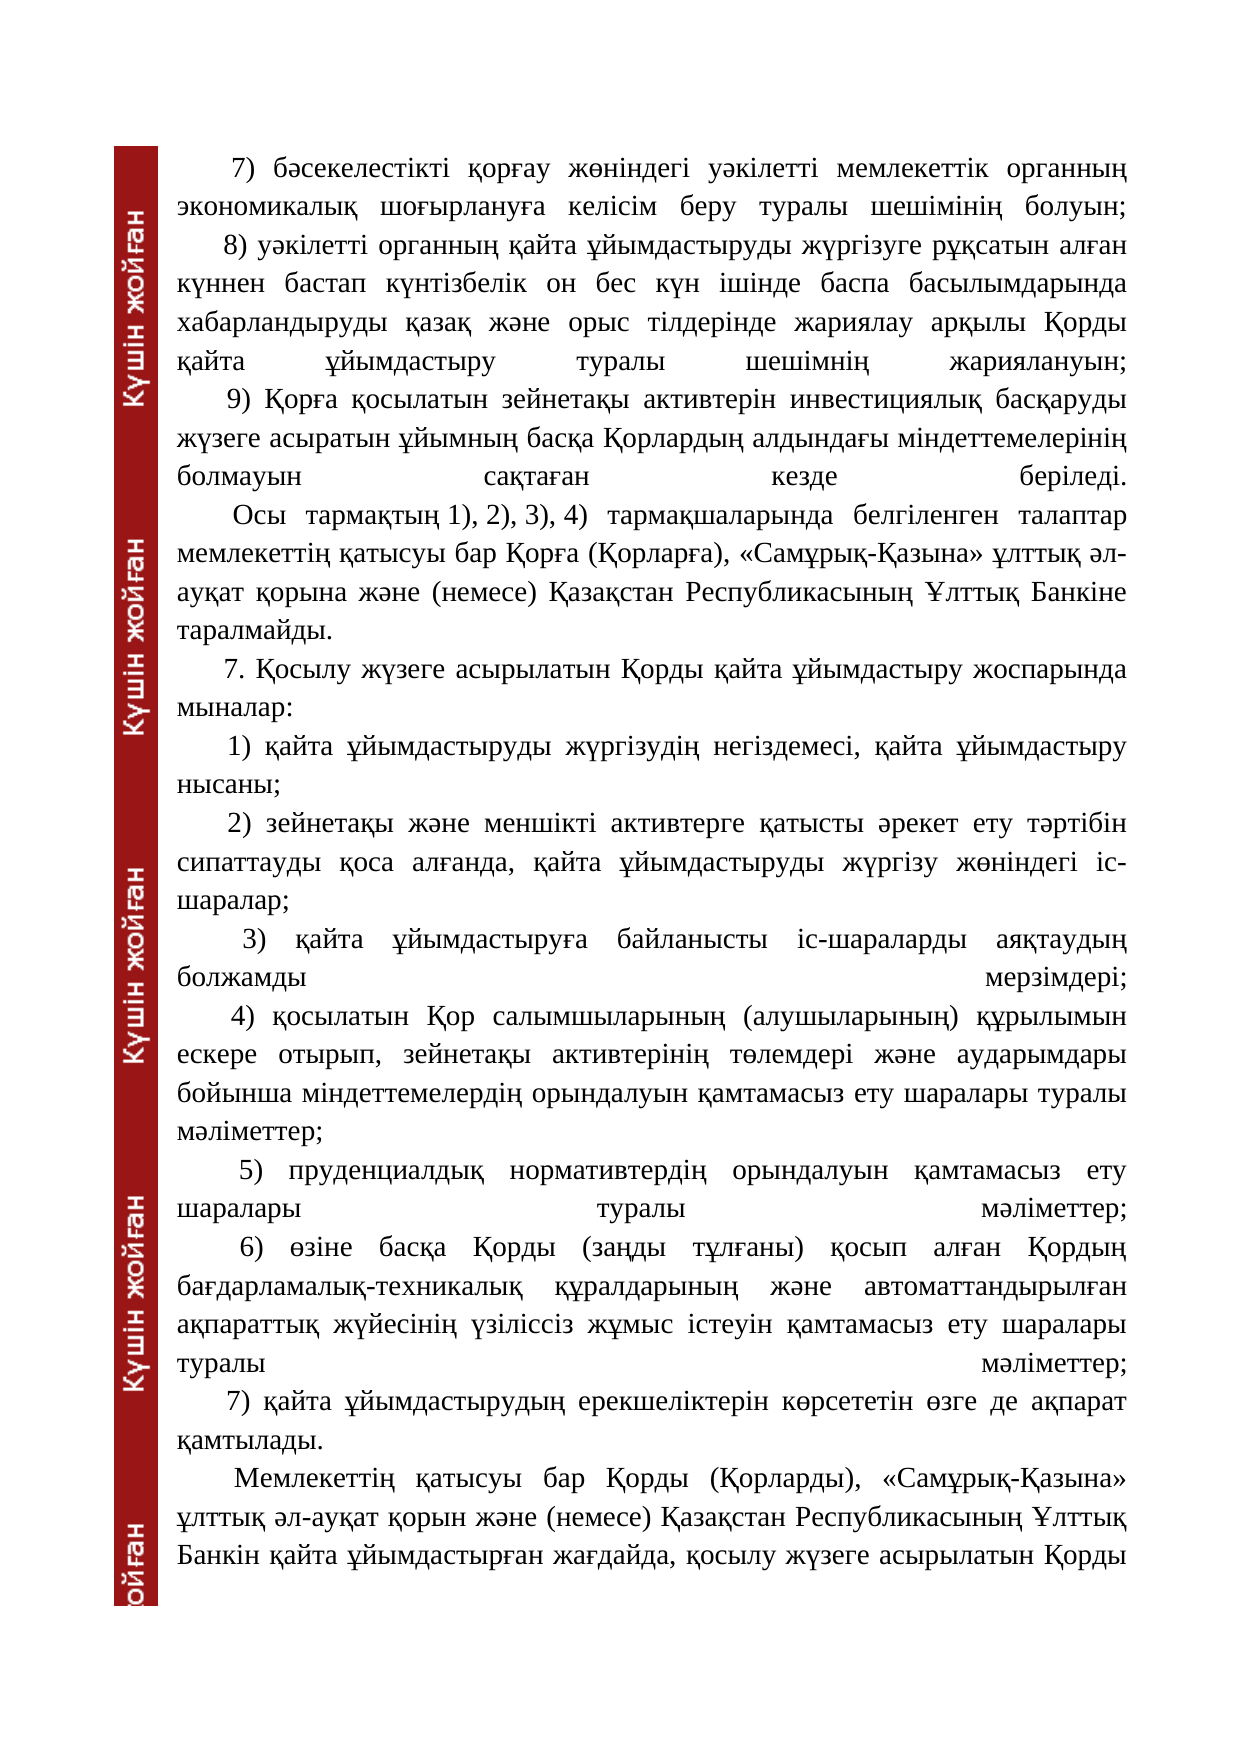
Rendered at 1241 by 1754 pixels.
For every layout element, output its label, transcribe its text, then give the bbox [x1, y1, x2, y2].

picture [114, 146, 158, 150]
picture [114, 1571, 158, 1606]
